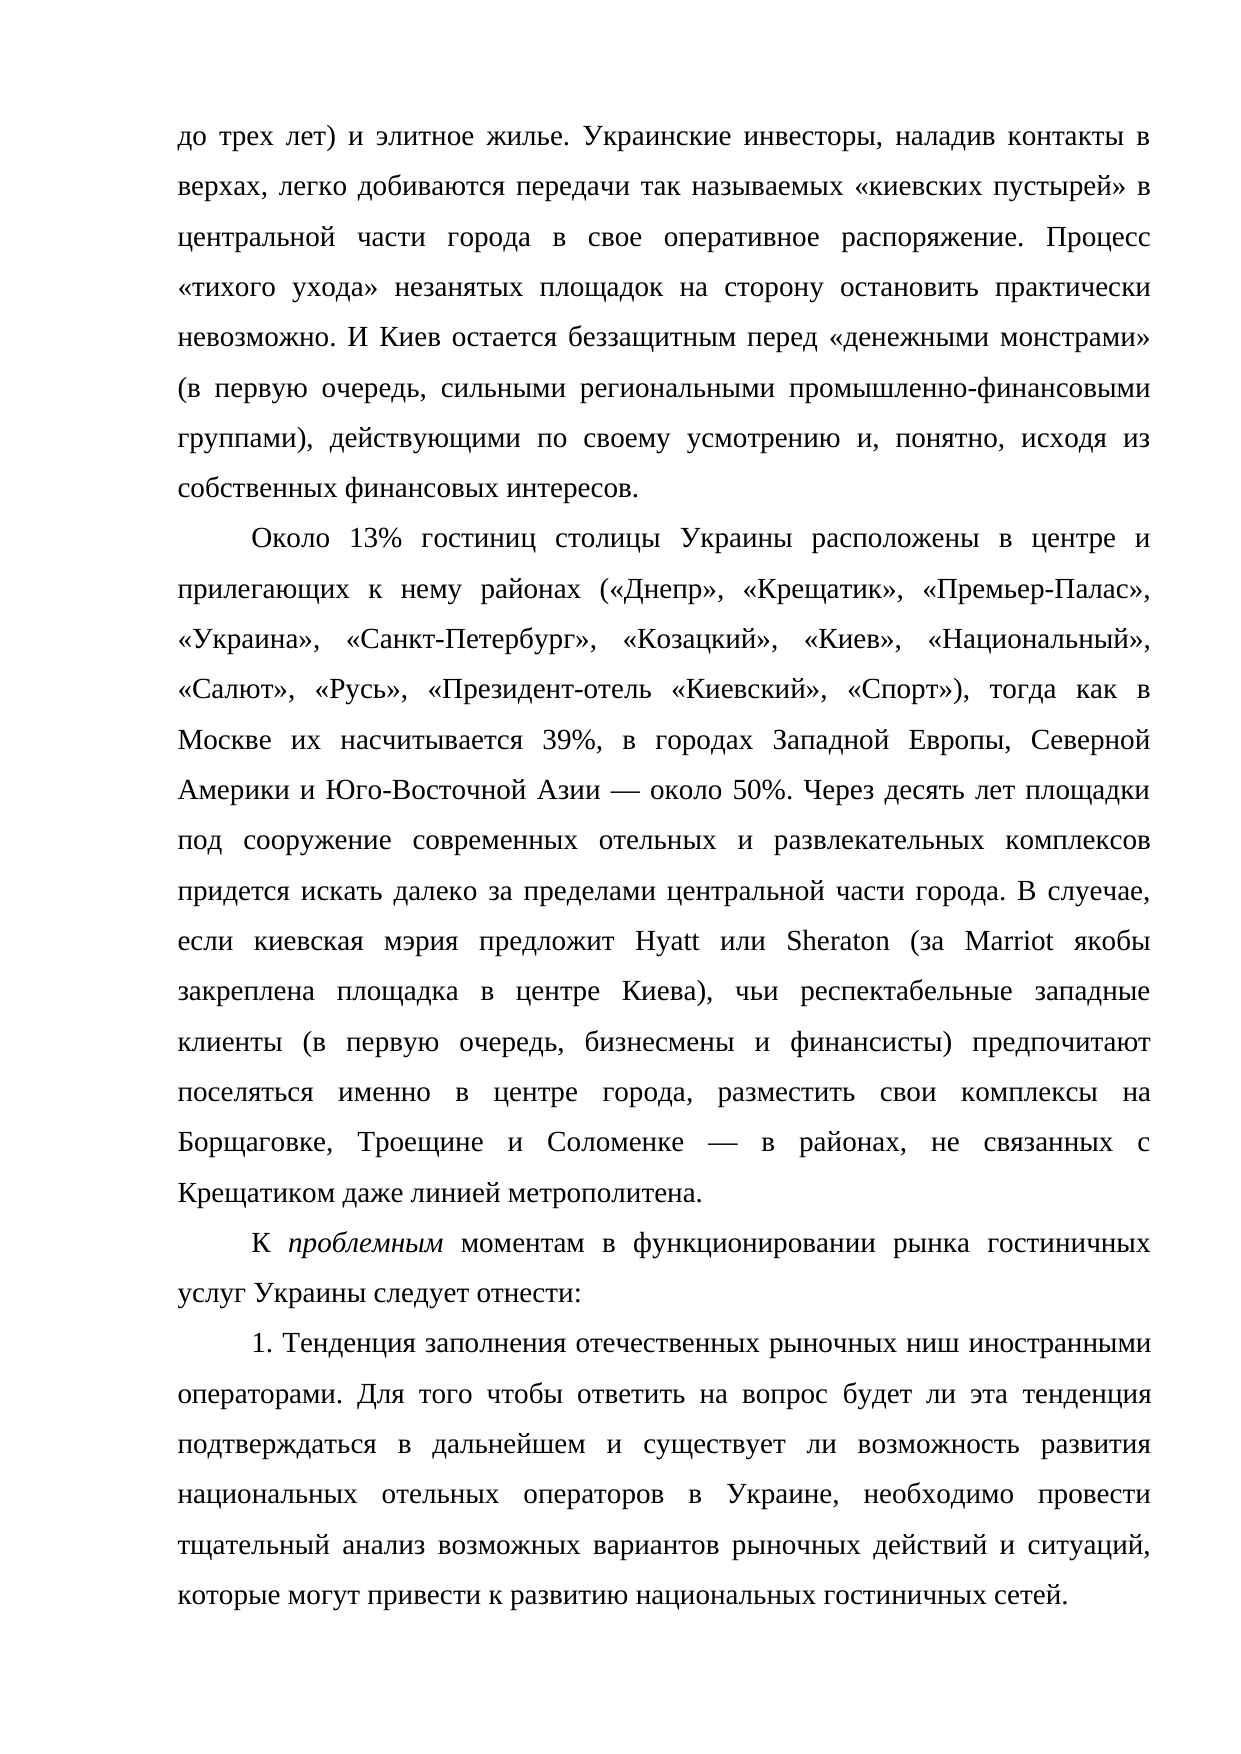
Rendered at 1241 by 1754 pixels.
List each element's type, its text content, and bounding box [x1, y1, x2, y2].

text 1. Тенденция заполнения отечественных рыночных ниш иностранными операторами. Для того чтобы ответить на вопрос будет ли эта тенденция подтверждаться в дальнейшем и существует ли возможность развития национальных отельных операторов в Украине, необходимо провести тщательный анализ возможных вариантов рыночных действий и ситуаций, которые могут привести к развитию национальных гостиничных сетей. [177, 1326, 1152, 1611]
text Около 13% гостиниц столицы Украины расположены в центре и прилегающих к нему районах («Днепр», «Крещатик», «Премьер-Палас», «Украина», «Санкт-Петербург», «Козацкий», «Киев», «Национальный», «Салют», «Русь», «Президент-отель «Киевский», «Спорт»), тогда как в Москве их насчитывается 39%, в городах Западной Европы, Северной Америки и Юго-Восточной Азии — около 50%. Через десять лет площадки под сооружение современных отельных и развлекательных комплексов придется искать далеко за пределами центральной части города. В слуечае, если киевская мэрия предложит Hyatt или Sheraton (за Marriot якобы закреплена площадка в центре Киева), чьи респектабельные западные клиенты (в первую очередь, бизнесмены и финансисты) предпочитают поселяться именно в центре города, разместить свои комплексы на Борщаговке, Троещине и Соломенке — в районах, не связанных с Крещатиком даже линией метрополитена. [177, 521, 1152, 1208]
text К проблемным моментам в функционировании рынка гостиничных услуг Украины следует отнести: [177, 1225, 1152, 1309]
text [177, 118, 1152, 504]
